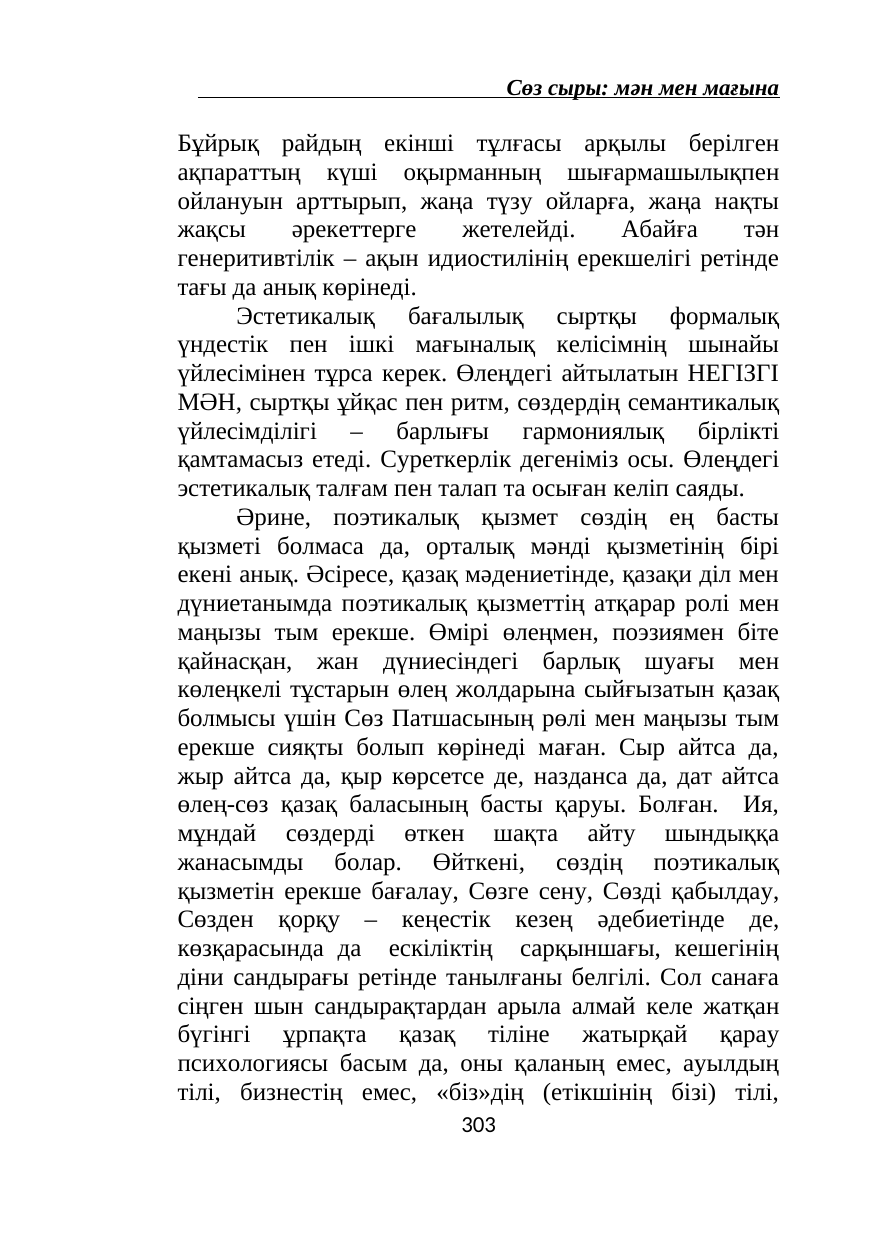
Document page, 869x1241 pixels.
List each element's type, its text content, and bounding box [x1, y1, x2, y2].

text Эстетикалық бағалылық сыртқы формалық үндестік пен ішкі мағыналық келісімнің шынайы үйлесімінен тұрса керек. Өлеңдегі айтылатын НЕГІЗГІ МӘН, сыртқы ұйқас пен ритм, сөздердің семантикалық үйлесімділігі – барлығы гармониялық бірлікті қамтамасыз етеді. Суреткерлік дегеніміз осы. Өлеңдегі эстетикалық талғам пен талап та осыған келіп саяды. [177, 301, 779, 502]
text Бұйрық райдың екінші тұлғасы арқылы берілген ақпараттың күші оқырманның шығармашылықпен ойлануын арттырып, жаңа түзу ойларға, жаңа нақты жақсы әрекеттерге жетелейді. Абайға тән генеритивтілік – ақын идиостилінің ерекшелігі ретінде тағы да анық көрінеді. [177, 128, 779, 301]
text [177, 502, 779, 1106]
